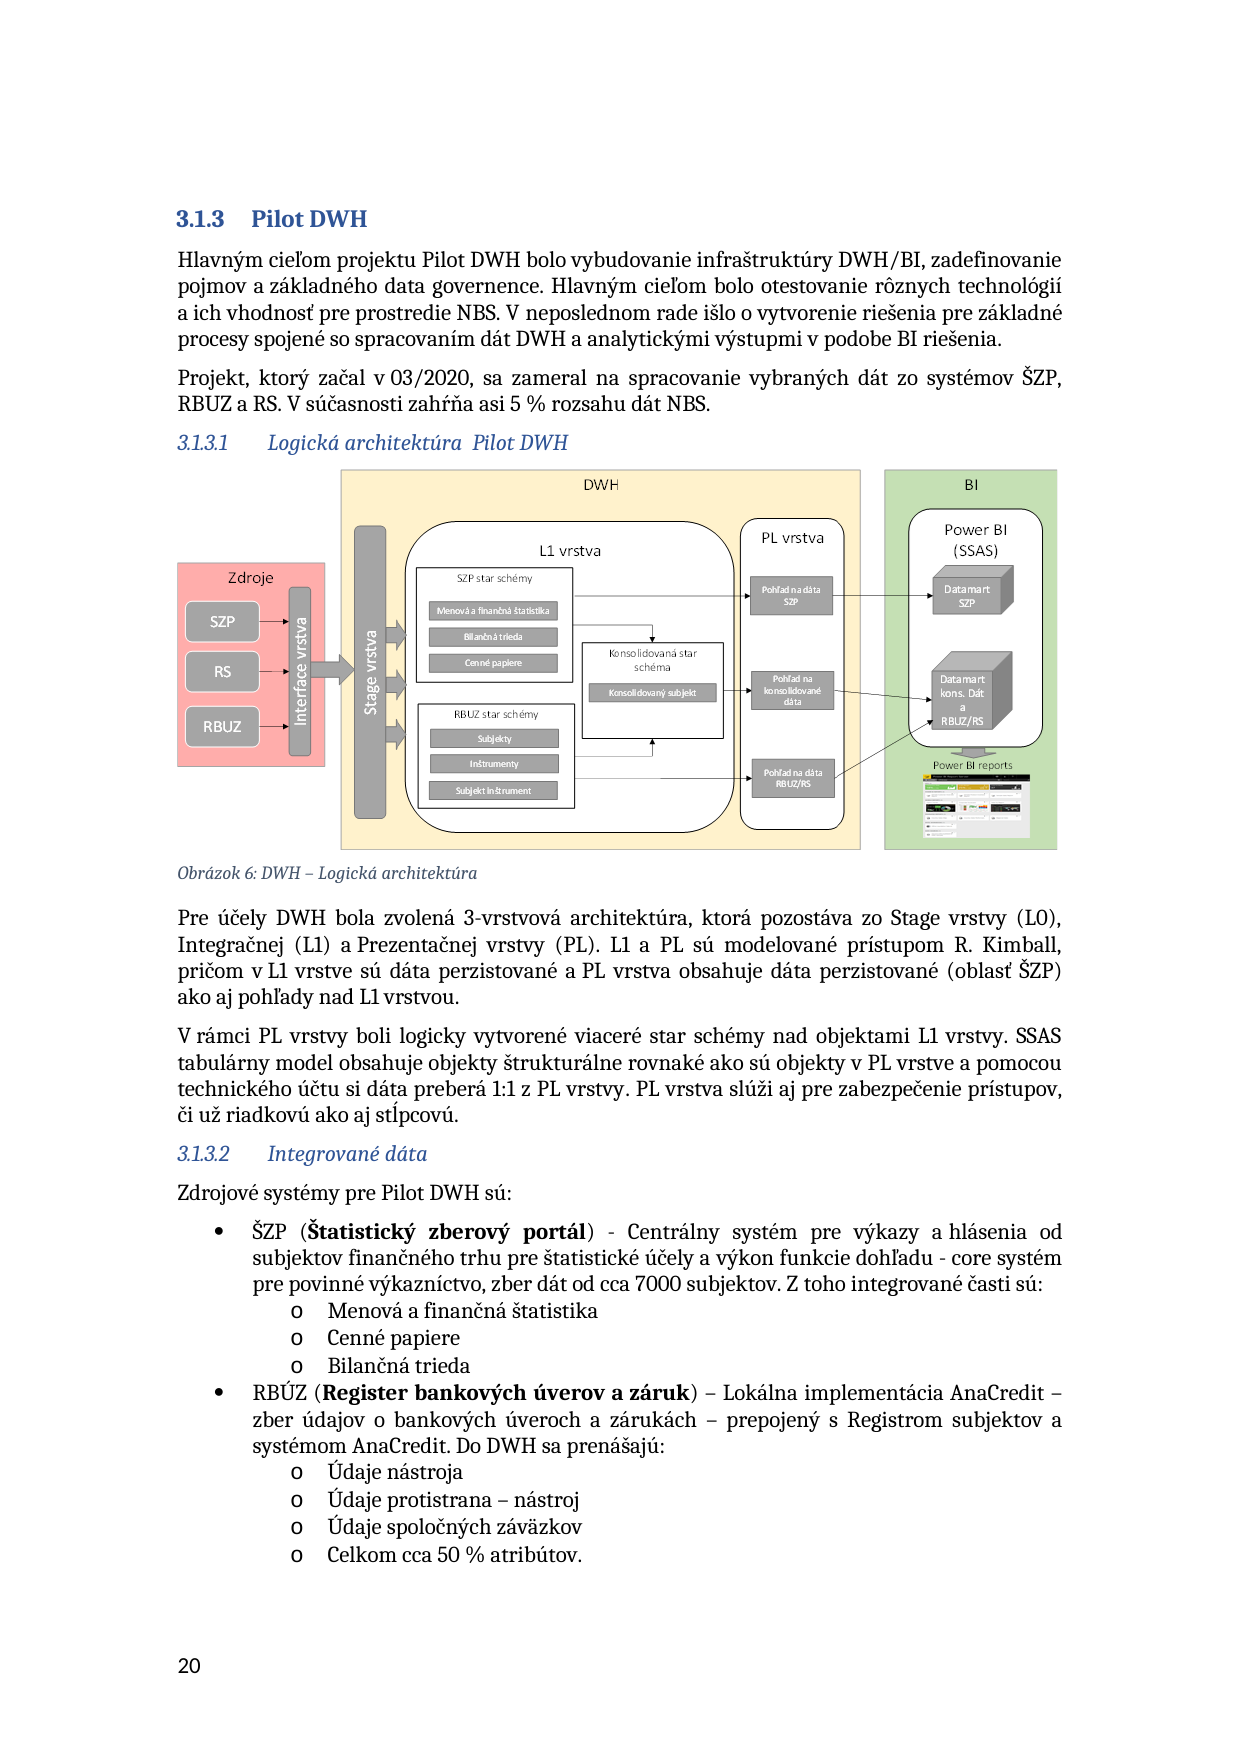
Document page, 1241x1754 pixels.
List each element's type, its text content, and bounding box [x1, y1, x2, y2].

text Projekt, ktorý začal v 03/2020, sa zameral na spracovanie vybraných dát zo systémov ŠZP, RBUZ a RS. V súčasnosti zahŕňa asi 5 % rozsahu dát NBS. [177, 364, 1063, 417]
picture [177, 468, 1058, 851]
text Obrázok 6: DWH – Logická architektúra [177, 863, 1063, 884]
text V rámci PL vrstvy boli logicky vytvorené viaceré star schémy nad objektami L1 vrstvy. SSAS tabulárny model obsahuje objekty štrukturálne rovnaké ako sú objekty v PL vrstve a pomocou technického účtu si dáta preberá 1:1 z PL vrstvy. PL vrstva slúži aj pre zabezpečenie prístupov, či už riadkovú ako aj stĺpcovú. [177, 1023, 1063, 1128]
list RBÚZ (Register bankových úverov a záruk) – Lokálna implementácia AnaCredit – zber údajov o bankových úveroch a zárukách – prepojený s Registrom subjektov a systémom AnaCredit. Do DWH sa prenášajú: [215, 1380, 1063, 1459]
subtitle Logická architektúra Pilot DWH [177, 430, 1063, 456]
text Zdrojové systémy pre Pilot DWH sú: [177, 1180, 1063, 1206]
list Cenné papiere [290, 1325, 1063, 1353]
subtitle Integrované dáta [177, 1141, 1063, 1167]
list Bilančná trieda [290, 1353, 1063, 1380]
text Hlavným cieľom projektu Pilot DWH bolo vybudovanie infraštruktúry DWH/BI, zadefinovanie pojmov a základného data governence. Hlavným cieľom bolo otestovanie rôznych technológií a ich vhodnosť pre prostredie NBS. V neposlednom rade išlo o vytvorenie riešenia pre základné procesy spojené so spracovaním dát DWH a analytickými výstupmi v podobe BI riešenia. [177, 247, 1063, 352]
text Pre účely DWH bola zvolená 3-vrstvová architektúra, ktorá pozostáva zo Stage vrstvy (L0), Integračnej (L1) a Prezentačnej vrstvy (PL). L1 a PL sú modelované prístupom R. Kimball, pričom v L1 vrstve sú dáta perzistované a PL vrstva obsahuje dáta perzistované (oblasť ŠZP) ako aj pohľady nad L1 vrstvou. [177, 905, 1063, 1010]
list Údaje spoločných záväzkov [290, 1514, 1063, 1542]
list Celkom cca 50 % atribútov. [290, 1542, 1063, 1569]
list Údaje nástroja [290, 1459, 1063, 1487]
list Menová a finančná štatistika [290, 1298, 1063, 1325]
list Údaje protistrana – nástroj [290, 1487, 1063, 1514]
list ŠZP (Štatistický zberový portál) - Centrálny systém pre výkazy a hlásenia od subjektov finančného trhu pre štatistické účely a výkon funkcie dohľadu - core systém pre povinné výkazníctvo, zber dát od cca 7000 subjektov. Z toho integrované časti sú: [215, 1218, 1063, 1298]
subtitle Pilot DWH [176, 205, 1063, 234]
